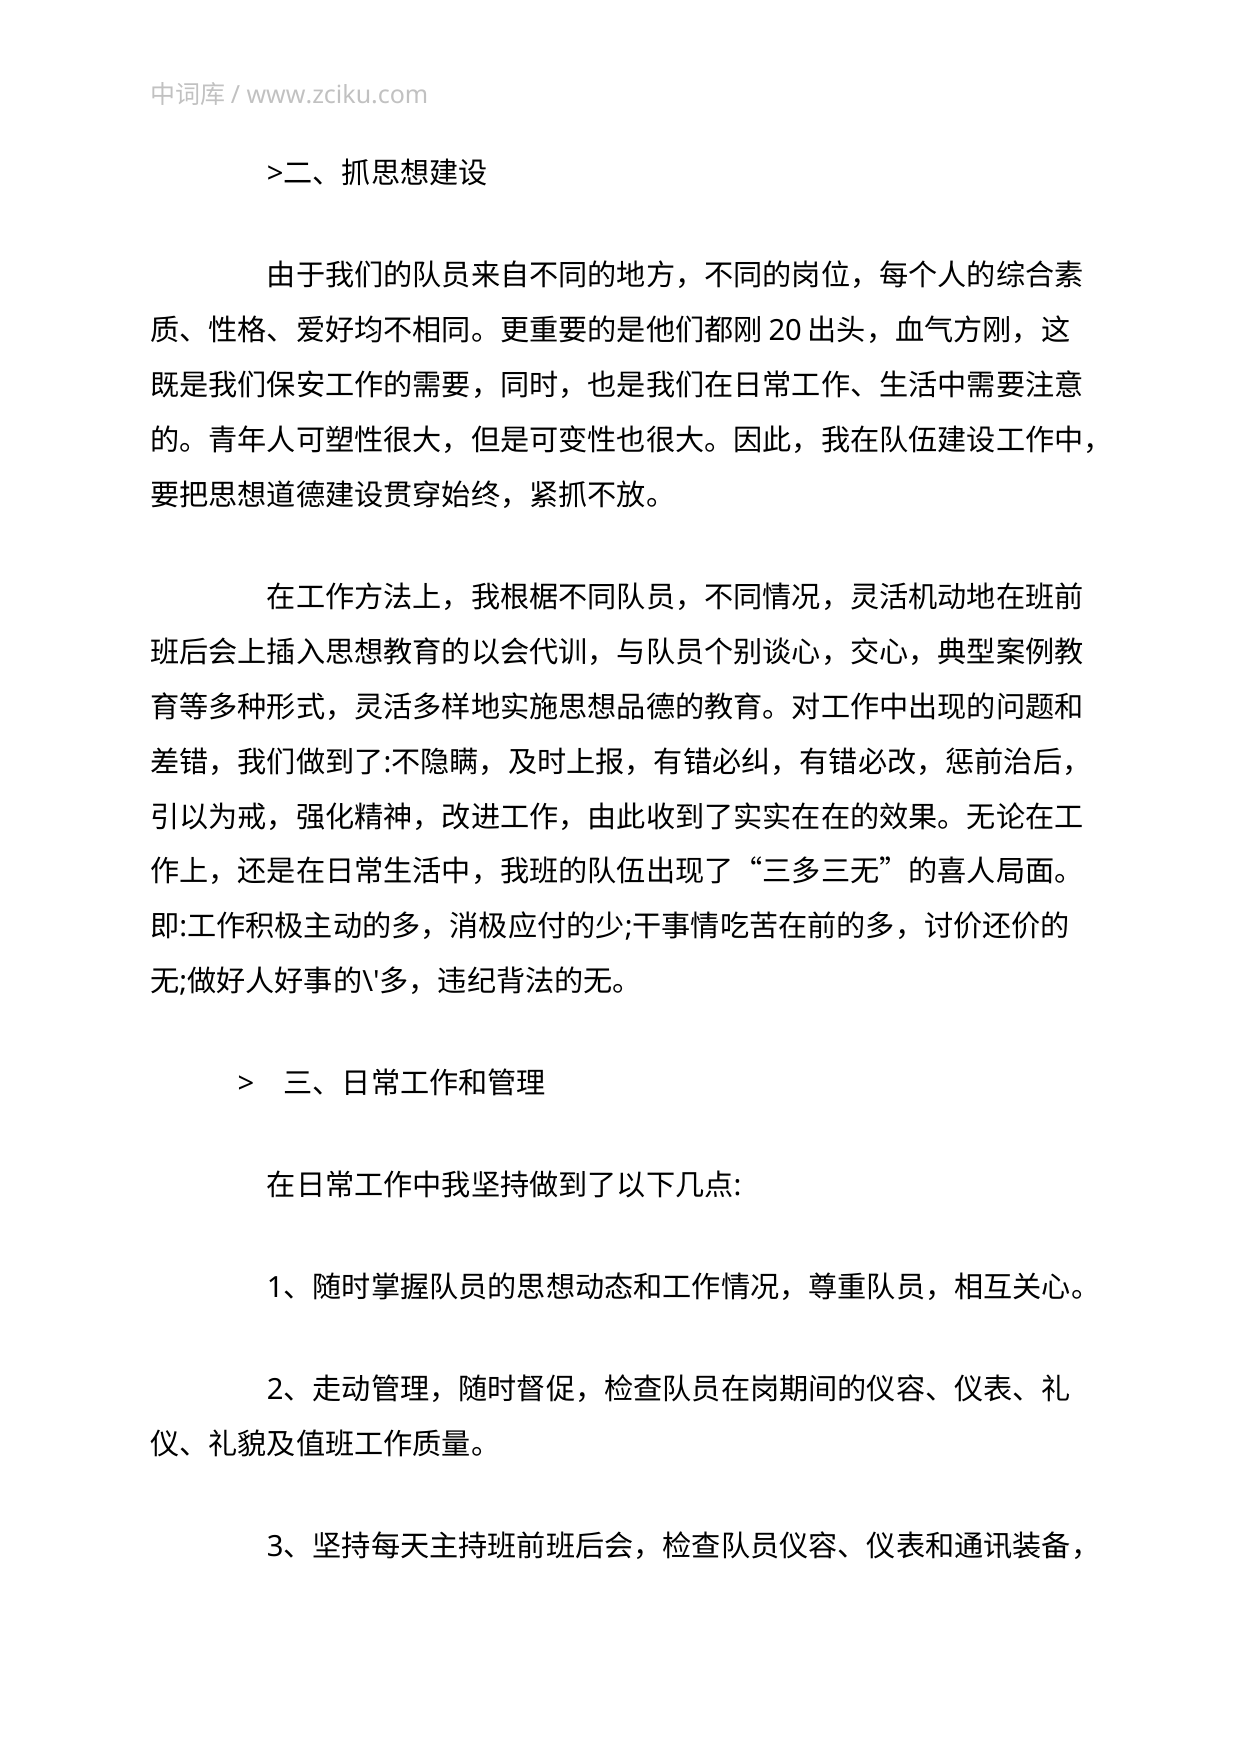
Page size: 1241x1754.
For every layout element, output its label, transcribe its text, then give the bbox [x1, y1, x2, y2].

text 由于我们的队员来自不同的地方，不同的岗位，每个人的综合素质、性格、爱好均不相同。更重要的是他们都刚20出头，血气方刚，这既是我们保安工作的需要，同时，也是我们在日常工作、生活中需要注意的。青年人可塑性很大，但是可变性也很大。因此，我在队伍建设工作中，要把思想道德建设贯穿始终，紧抓不放。 [150, 252, 1090, 514]
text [150, 1523, 1090, 1565]
text 1、随时掌握队员的思想动态和工作情况，尊重队员，相互关心。 [150, 1264, 1090, 1306]
text 2、走动管理，随时督促，检查队员在岗期间的仪容、仪表、礼仪、礼貌及值班工作质量。 [150, 1366, 1090, 1463]
text > 三、日常工作和管理 [150, 1060, 1090, 1102]
text >二、抓思想建设 [150, 150, 1090, 192]
text 在日常工作中我坚持做到了以下几点: [150, 1162, 1090, 1204]
text 在工作方法上，我根椐不同队员，不同情况，灵活机动地在班前班后会上插入思想教育的以会代训，与队员个别谈心，交心，典型案例教育等多种形式，灵活多样地实施思想品德的教育。对工作中出现的问题和差错，我们做到了:不隐瞒，及时上报，有错必纠，有错必改，惩前治后，引以为戒，强化精神，改进工作，由此收到了实实在在的效果。无论在工作上，还是在日常生活中，我班的队伍出现了“三多三无”的喜人局面。即:工作积极主动的多，消极应付的少;干事情吃苦在前的多，讨价还价的无;做好人好事的\'多，违纪背法的无。 [150, 573, 1090, 1000]
